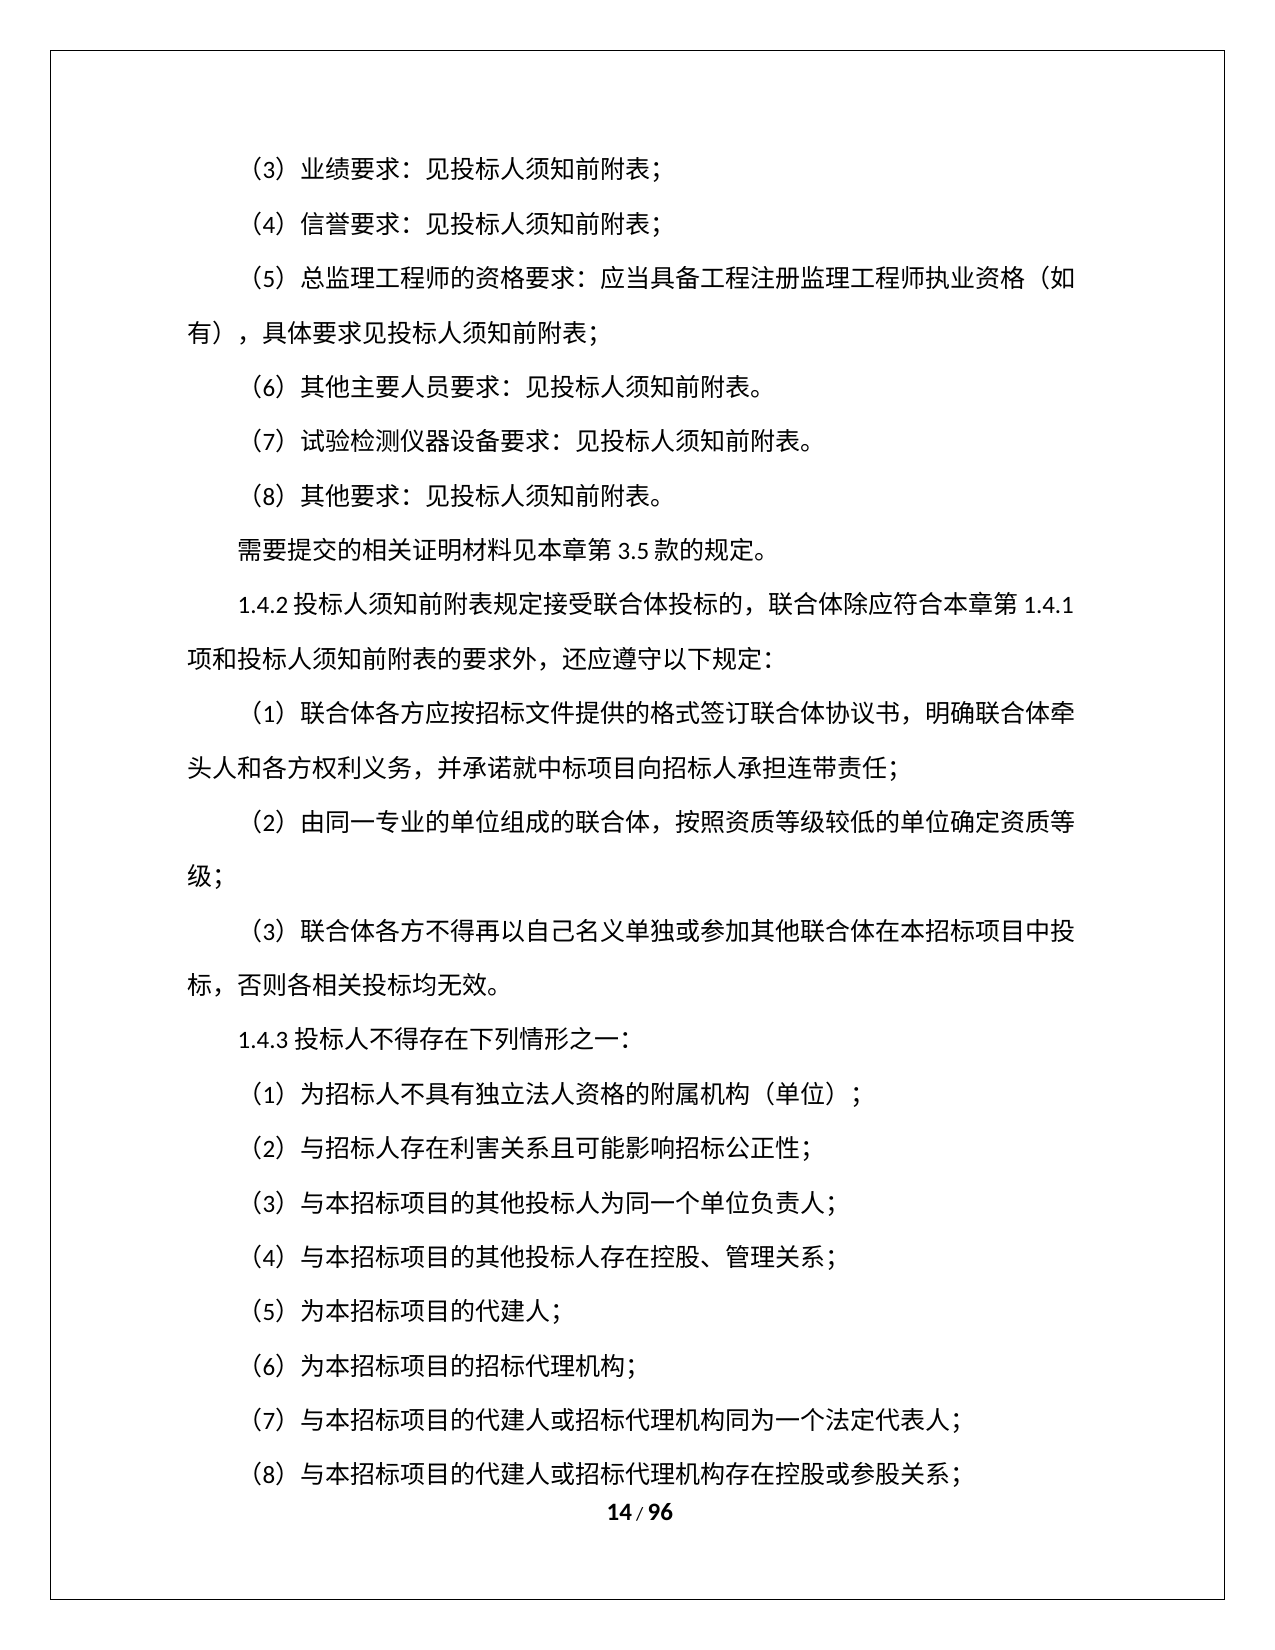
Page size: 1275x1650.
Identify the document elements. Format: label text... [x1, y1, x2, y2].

text （6）为本招标项目的招标代理机构； [187, 1346, 1087, 1382]
text （3）联合体各方不得再以自己名义单独或参加其他联合体在本招标项目中投标，否则各相关投标均无效。 [187, 911, 1087, 1002]
text 1.4.2投标人须知前附表规定接受联合体投标的，联合体除应符合本章第1.4.1项和投标人须知前附表的要求外，还应遵守以下规定： [187, 585, 1087, 676]
text （6）其他主要人员要求：见投标人须知前附表。 [187, 367, 1087, 404]
text （2）与招标人存在利害关系且可能影响招标公正性； [187, 1129, 1087, 1165]
text （3）与本招标项目的其他投标人为同一个单位负责人； [187, 1183, 1087, 1219]
text （7）试验检测仪器设备要求：见投标人须知前附表。 [187, 422, 1087, 458]
text （1）为招标人不具有独立法人资格的附属机构（单位）； [187, 1074, 1087, 1111]
text （5）为本招标项目的代建人； [187, 1292, 1087, 1328]
text （1）联合体各方应按招标文件提供的格式签订联合体协议书，明确联合体牵头人和各方权利义务，并承诺就中标项目向招标人承担连带责任； [187, 694, 1087, 784]
text （8）与本招标项目的代建人或招标代理机构存在控股或参股关系； [187, 1455, 1087, 1491]
text （5）总监理工程师的资格要求：应当具备工程注册监理工程师执业资格（如有），具体要求见投标人须知前附表； [187, 259, 1087, 349]
text （3）业绩要求：见投标人须知前附表； [187, 150, 1087, 186]
text （7）与本招标项目的代建人或招标代理机构同为一个法定代表人； [187, 1401, 1087, 1437]
text （8）其他要求：见投标人须知前附表。 [187, 476, 1087, 512]
text 1.4.3 投标人不得存在下列情形之一： [187, 1020, 1087, 1056]
text 需要提交的相关证明材料见本章第3.5款的规定。 [187, 531, 1087, 567]
text （4）信誉要求：见投标人须知前附表； [187, 204, 1087, 241]
text （2）由同一专业的单位组成的联合体，按照资质等级较低的单位确定资质等级； [187, 802, 1087, 893]
text （4）与本招标项目的其他投标人存在控股、管理关系； [187, 1237, 1087, 1274]
